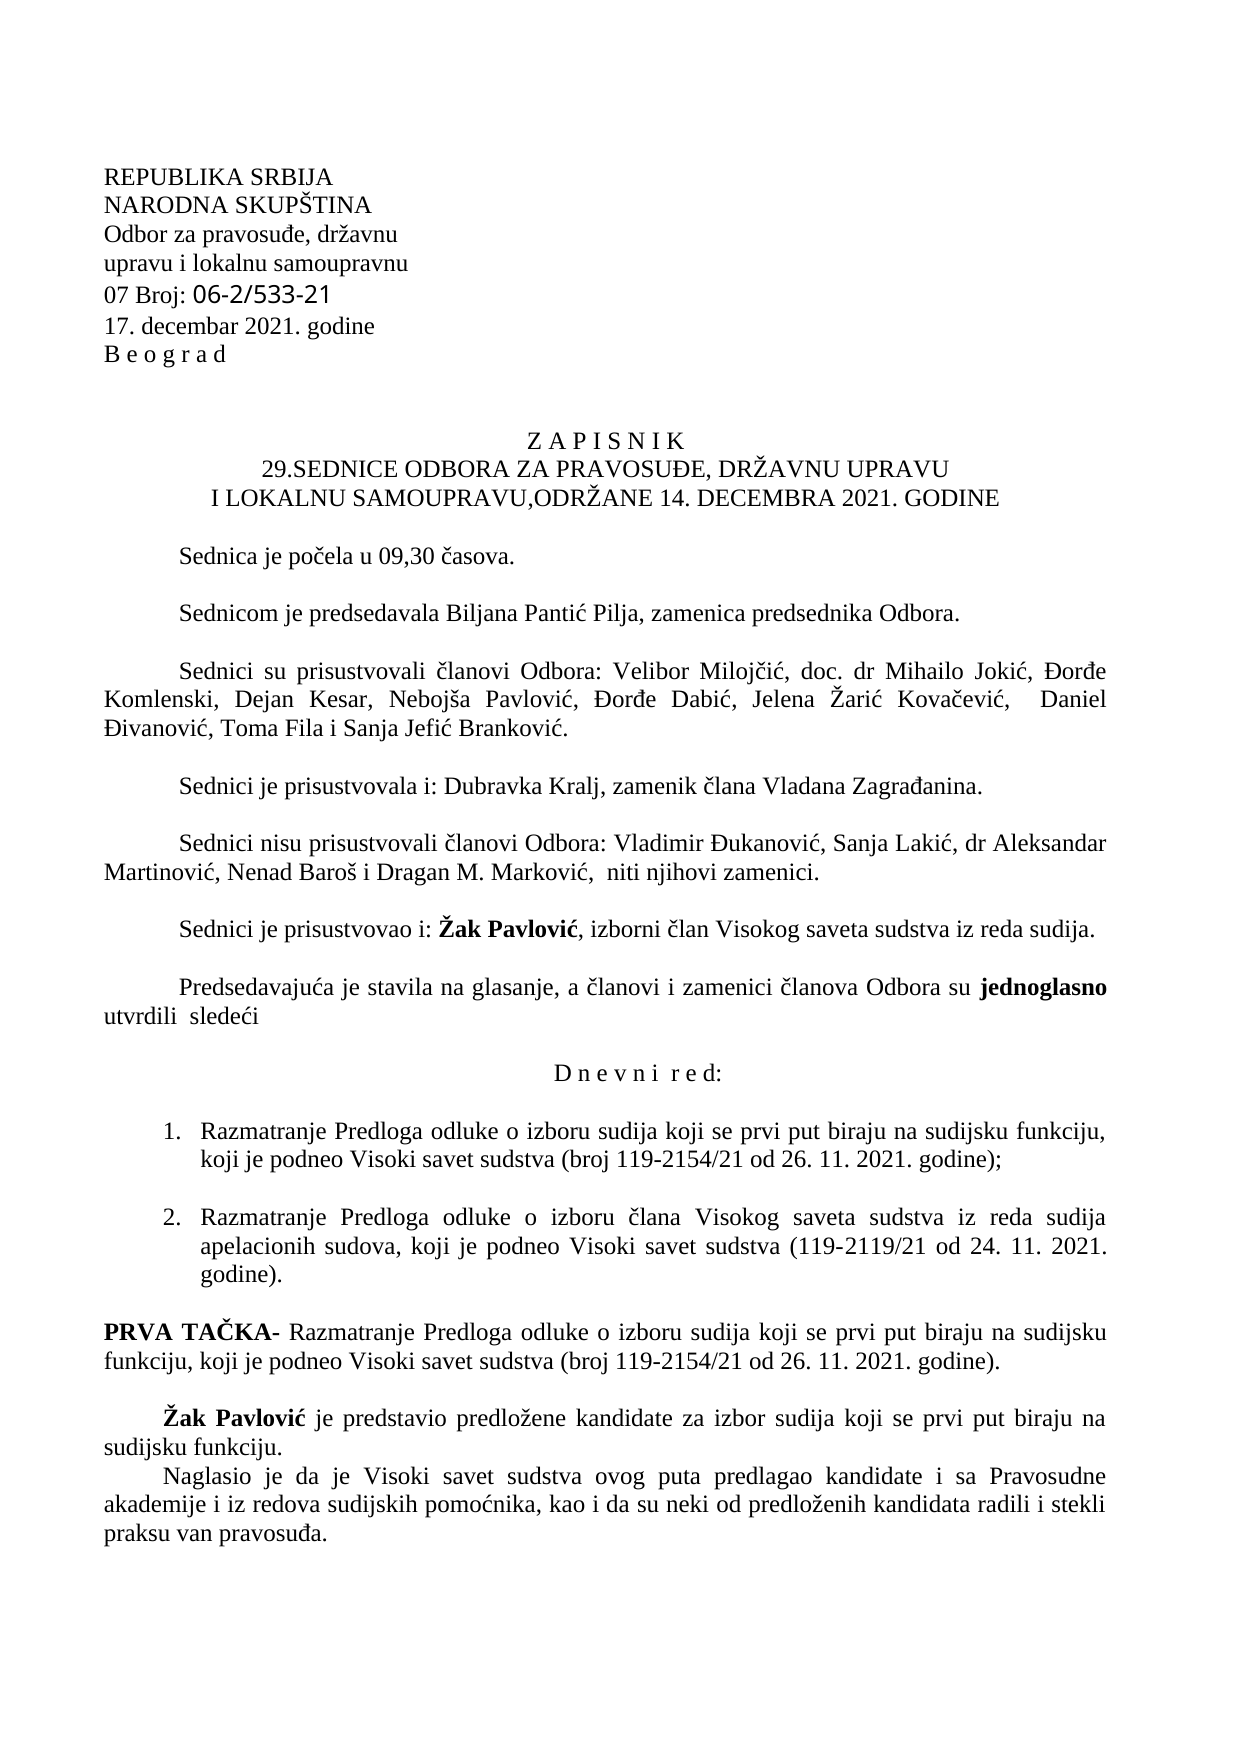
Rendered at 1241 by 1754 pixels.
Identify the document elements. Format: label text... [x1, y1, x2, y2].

text 17. decembar 2021. godine [103, 311, 1107, 339]
text Sednici nisu prisustvovali članovi Odbora: Vladimir Đukanović, Sanja Lakić, dr Aleksandar Martinović, Nenad Baroš i Dragan M. Marković, niti njihovi zamenici. [103, 828, 1107, 886]
text NARODNA SKUPŠTINA [103, 190, 1107, 219]
list Razmatranje Predloga odluke o izboru člana Visokog saveta sudstva iz reda sudija apelacionih sudova, koji je podneo Visoki savet sudstva (119-2119/21 od 24. 11. 2021. godine). [163, 1202, 1107, 1288]
text Sednici je prisustvovala i: Dubravka Kralj, zamenik člana Vladana Zagrađanina. [103, 771, 1107, 799]
text 29.SEDNICE ODBORA ZA PRAVOSUĐE, DRŽAVNU UPRAVU [103, 454, 1107, 483]
text Naglasio je da je Visoki savet sudstva ovog puta predlagao kandidate i sa Pravosudne akademije i iz redova sudijskih pomoćnika, kao i da su neki od predloženih kandidata radili i stekli praksu van pravosuđa. [103, 1461, 1107, 1547]
list Razmatranje Predloga odluke o izboru sudija koji se prvi put biraju na sudijsku funkciju, koji je podneo Visoki savet sudstva (broj 119-2154/21 od 26. 11. 2021. godine); [163, 1116, 1107, 1173]
text Sednicom je predsedavala Biljana Pantić Pilja, zamenica predsednika Odbora. [103, 598, 1107, 627]
text Žak Pavlović je predstavio predložene kandidate za izbor sudija koji se prvi put biraju na sudijsku funkciju. [103, 1403, 1107, 1461]
text Predsedavajuća je stavila na glasanje, a članovi i zamenici članova Odbora su jednoglasno utvrdili sledeći [103, 972, 1107, 1029]
text D n e v n i r e d: [103, 1058, 1107, 1087]
text Sednici je prisustvovao i: Žak Pavlović, izborni član Visokog saveta sudstva iz reda sudija. [103, 914, 1107, 943]
text I LOKALNU SAMOUPRAVU,ODRŽANE 14. DECEMBRA 2021. GODINE [103, 483, 1107, 512]
text Z A P I S N I K [103, 426, 1107, 454]
text REPUBLIKA SRBIJA [103, 162, 1107, 190]
text Odbor za pravosuđe, državnu [103, 219, 1107, 248]
text Sednica je počela u 09,30 časova. [103, 541, 1107, 569]
text upravu i lokalnu samoupravnu [103, 248, 1107, 277]
text 07 Broj: 06-2/533-21 [103, 277, 1107, 311]
text B e o g r a d [103, 339, 1107, 368]
text PRVA TAČKA- Razmatranje Predloga odluke o izboru sudija koji se prvi put biraju na sudijsku funkciju, koji je podneo Visoki savet sudstva (broj 119-2154/21 od 26. 11. 2021. godine). [103, 1317, 1107, 1374]
text Sednici su prisustvovali članovi Odbora: Velibor Milojčić, doc. dr Mihailo Jokić, Đorđe Komlenski, Dejan Kesar, Nebojša Pavlović, Đorđe Dabić, Jelena Žarić Kovačević, Daniel Đivanović, Toma Fila i Sanja Jefić Branković. [103, 656, 1107, 742]
